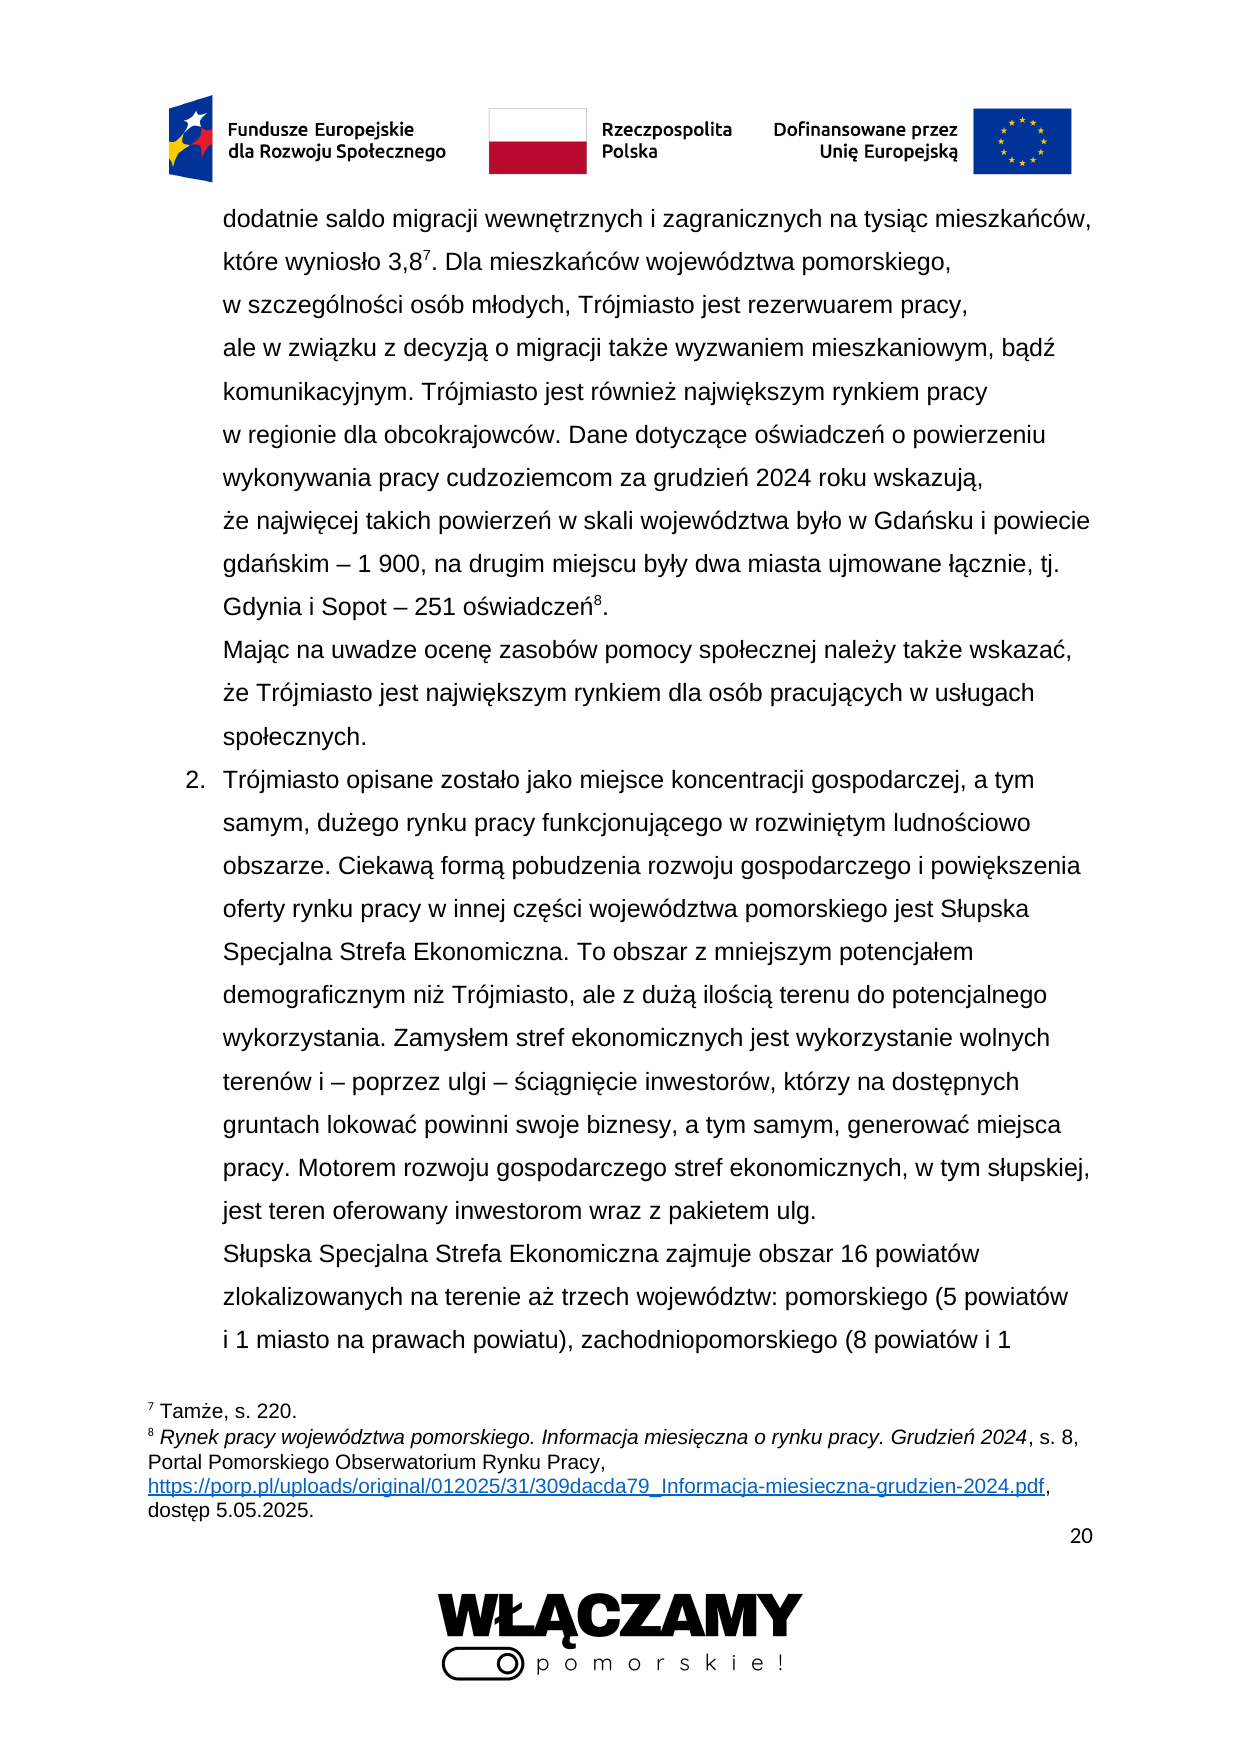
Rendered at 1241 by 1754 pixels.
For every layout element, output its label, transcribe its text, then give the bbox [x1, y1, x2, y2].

picture [147, 73, 1093, 204]
list Trójmiasto opisane zostało jako miejsce koncentracji gospodarczej, a tym samym, dużego rynku pracy funkcjonującego w rozwiniętym ludnościowo obszarze. Ciekawą formą pobudzenia rozwoju gospodarczego i powiększenia oferty rynku pracy w innej części województwa pomorskiego jest Słupska Specjalna Strefa Ekonomiczna. To obszar z mniejszym potencjałem demograficznym niż Trójmiasto, ale z dużą ilością terenu do potencjalnego wykorzystania. Zamysłem stref ekonomicznych jest wykorzystanie wolnych terenów i – poprzez ulgi – ściągnięcie inwestorów, którzy na dostępnych gruntach lokować powinni swoje biznesy, a tym samym, generować miejsca pracy. Motorem rozwoju gospodarczego stref ekonomicznych, w tym słupskiej, jest teren oferowany inwestorom wraz z pakietem ulg. [185, 764, 1093, 1224]
list Mając na uwadze ocenę zasobów pomocy społecznej należy także wskazać, że Trójmiasto jest największym rynkiem dla osób pracujących w usługach społecznych. [223, 635, 1093, 750]
picture [396, 1549, 844, 1713]
